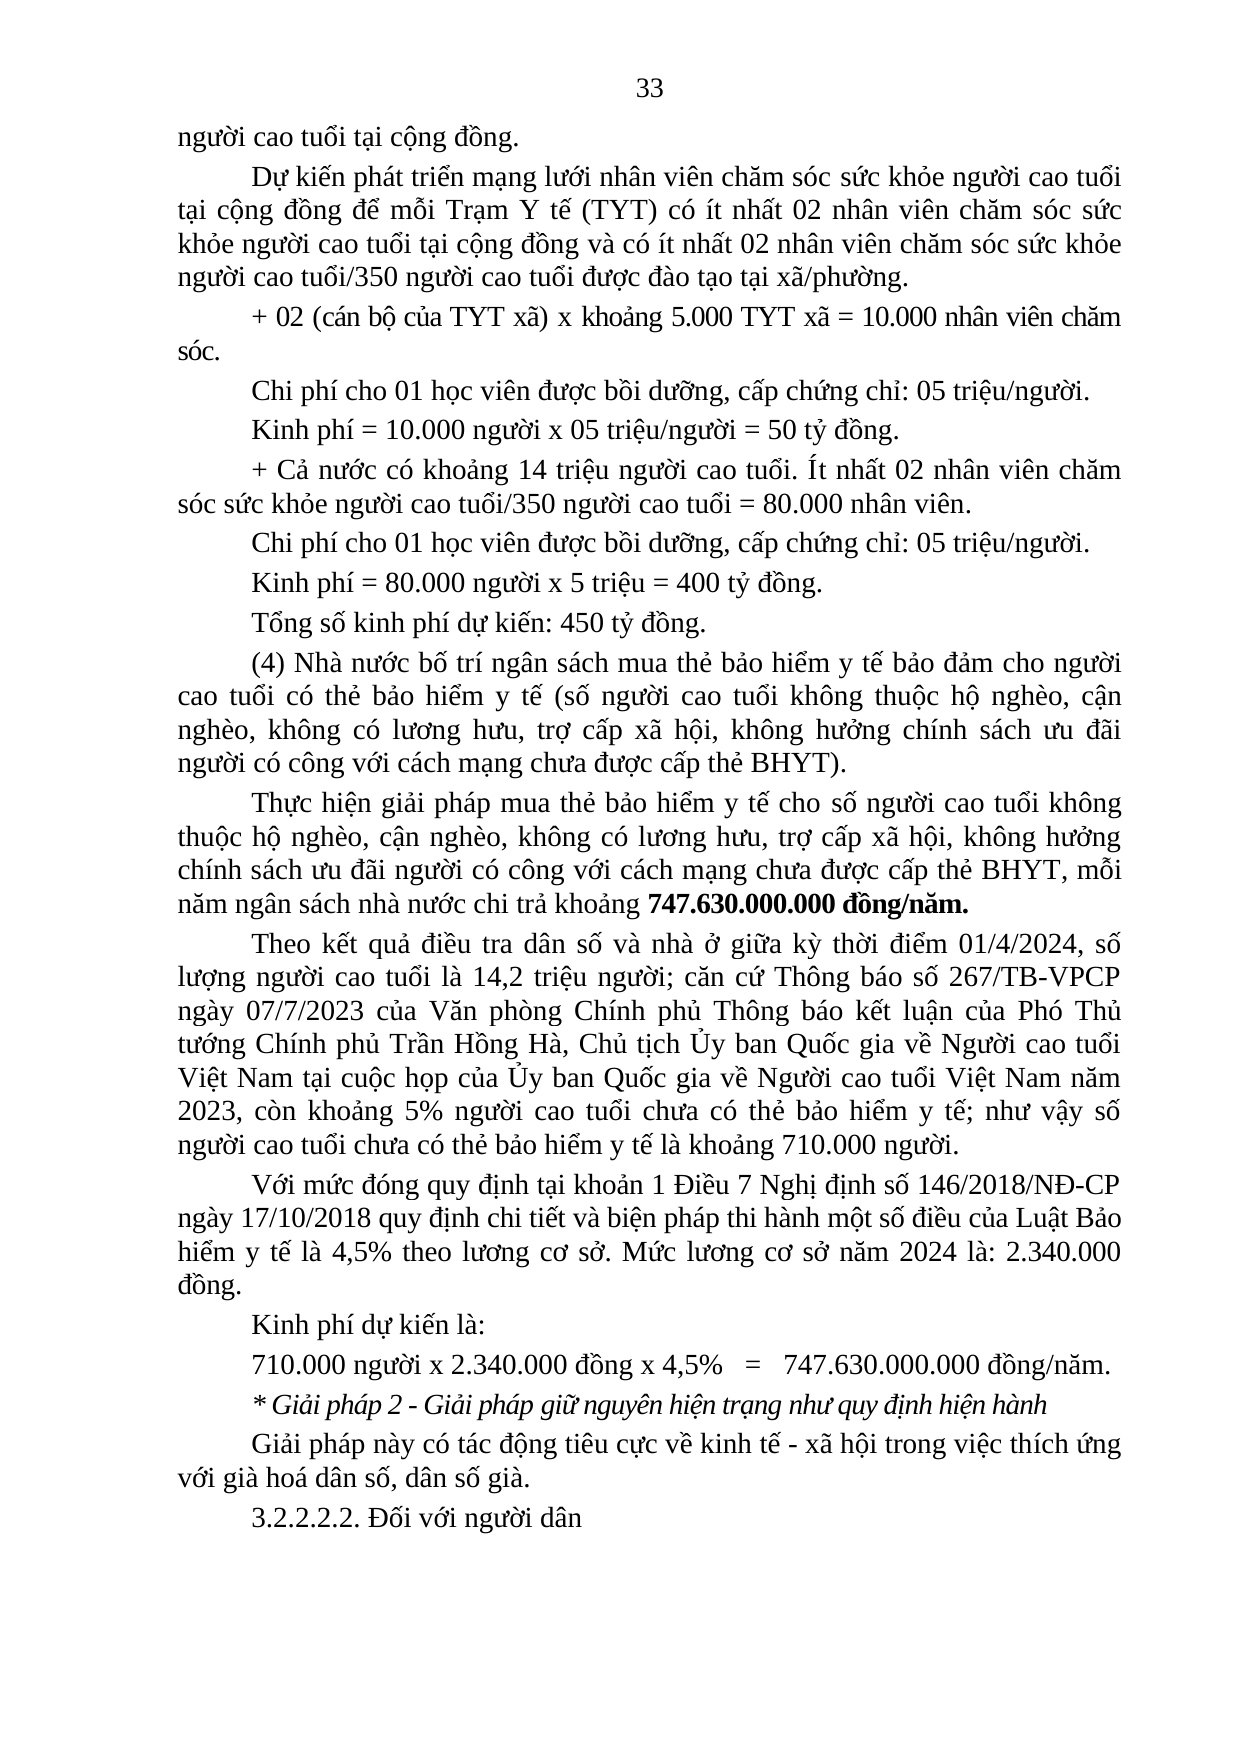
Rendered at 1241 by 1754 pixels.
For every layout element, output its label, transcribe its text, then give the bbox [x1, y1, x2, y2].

text Dự kiến phát triển mạng lưới nhân viên chăm sóc sức khỏe người cao tuổi tại cộng đồng để mỗi Trạm Y tế (TYT) có ít nhất 02 nhân viên chăm sóc sức khỏe người cao tuổi tại cộng đồng và có ít nhất 02 nhân viên chăm sóc sức khỏe người cao tuổi/350 người cao tuổi được đào tạo tại xã/phường. [176, 158, 1125, 293]
text Thực hiện giải pháp mua thẻ bảo hiểm y tế cho số người cao tuổi không thuộc hộ nghèo, cận nghèo, không có lương hưu, trợ cấp xã hội, không hưởng chính sách ưu đãi người có công với cách mạng chưa được cấp thẻ BHYT, mỗi năm ngân sách nhà nước chi trả khoảng 747.630.000.000 đồng/năm. [176, 784, 1125, 919]
text Chi phí cho 01 học viên được bồi dưỡng, cấp chứng chỉ: 05 triệu/người. [176, 372, 1125, 406]
text Giải pháp này có tác động tiêu cực về kinh tế - xã hội trong việc thích ứng với già hoá dân số, dân số già. [176, 1426, 1125, 1494]
text Kinh phí = 80.000 người x 5 triệu = 400 tỷ đồng. [176, 564, 1125, 599]
text Tổng số kinh phí dự kiến: 450 tỷ đồng. [176, 604, 1125, 639]
text Với mức đóng quy định tại khoản 1 Điều 7 Nghị định số 146/2018/NĐ-CP ngày 17/10/2018 quy định chi tiết và biện pháp thi hành một số điều của Luật Bảo hiểm y tế là 4,5% theo lương cơ sở. Mức lương cơ sở năm 2024 là: 2.340.000 đồng. [176, 1166, 1125, 1301]
text 3.2.2.2.2. Đối với người dân [176, 1499, 1125, 1599]
text Kinh phí dự kiến là: [176, 1306, 1125, 1341]
text * Giải pháp 2 - Giải pháp giữ nguyên hiện trạng như quy định hiện hành [176, 1386, 1125, 1420]
text 710.000 người x 2.340.000 đồng x 4,5% = 747.630.000.000 đồng/năm. [176, 1346, 1125, 1381]
text + Cả nước có khoảng 14 triệu người cao tuổi. Ít nhất 02 nhân viên chăm sóc sức khỏe người cao tuổi/350 người cao tuổi = 80.000 nhân viên. [176, 451, 1125, 519]
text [176, 118, 1125, 153]
text Theo kết quả điều tra dân số và nhà ở giữa kỳ thời điểm 01/4/2024, số lượng người cao tuổi là 14,2 triệu người; căn cứ Thông báo số 267/TB-VPCP ngày 07/7/2023 của Văn phòng Chính phủ Thông báo kết luận của Phó Thủ tướng Chính phủ Trần Hồng Hà, Chủ tịch Ủy ban Quốc gia về Người cao tuổi Việt Nam tại cuộc họp của Ủy ban Quốc gia về Người cao tuổi Việt Nam năm 2023, còn khoảng 5% người cao tuổi chưa có thẻ bảo hiểm y tế; như vậy số người cao tuổi chưa có thẻ bảo hiểm y tế là khoảng 710.000 người. [176, 925, 1125, 1161]
text Chi phí cho 01 học viên được bồi dưỡng, cấp chứng chỉ: 05 triệu/người. [176, 524, 1125, 559]
text + 02 (cán bộ của TYT xã) x khoảng 5.000 TYT xã = 10.000 nhân viên chăm sóc. [176, 298, 1125, 366]
text (4) Nhà nước bố trí ngân sách mua thẻ bảo hiểm y tế bảo đảm cho người cao tuổi có thẻ bảo hiểm y tế (số người cao tuổi không thuộc hộ nghèo, cận nghèo, không có lương hưu, trợ cấp xã hội, không hưởng chính sách ưu đãi người có công với cách mạng chưa được cấp thẻ BHYT). [176, 644, 1125, 779]
text Kinh phí = 10.000 người x 05 triệu/người = 50 tỷ đồng. [176, 411, 1125, 446]
